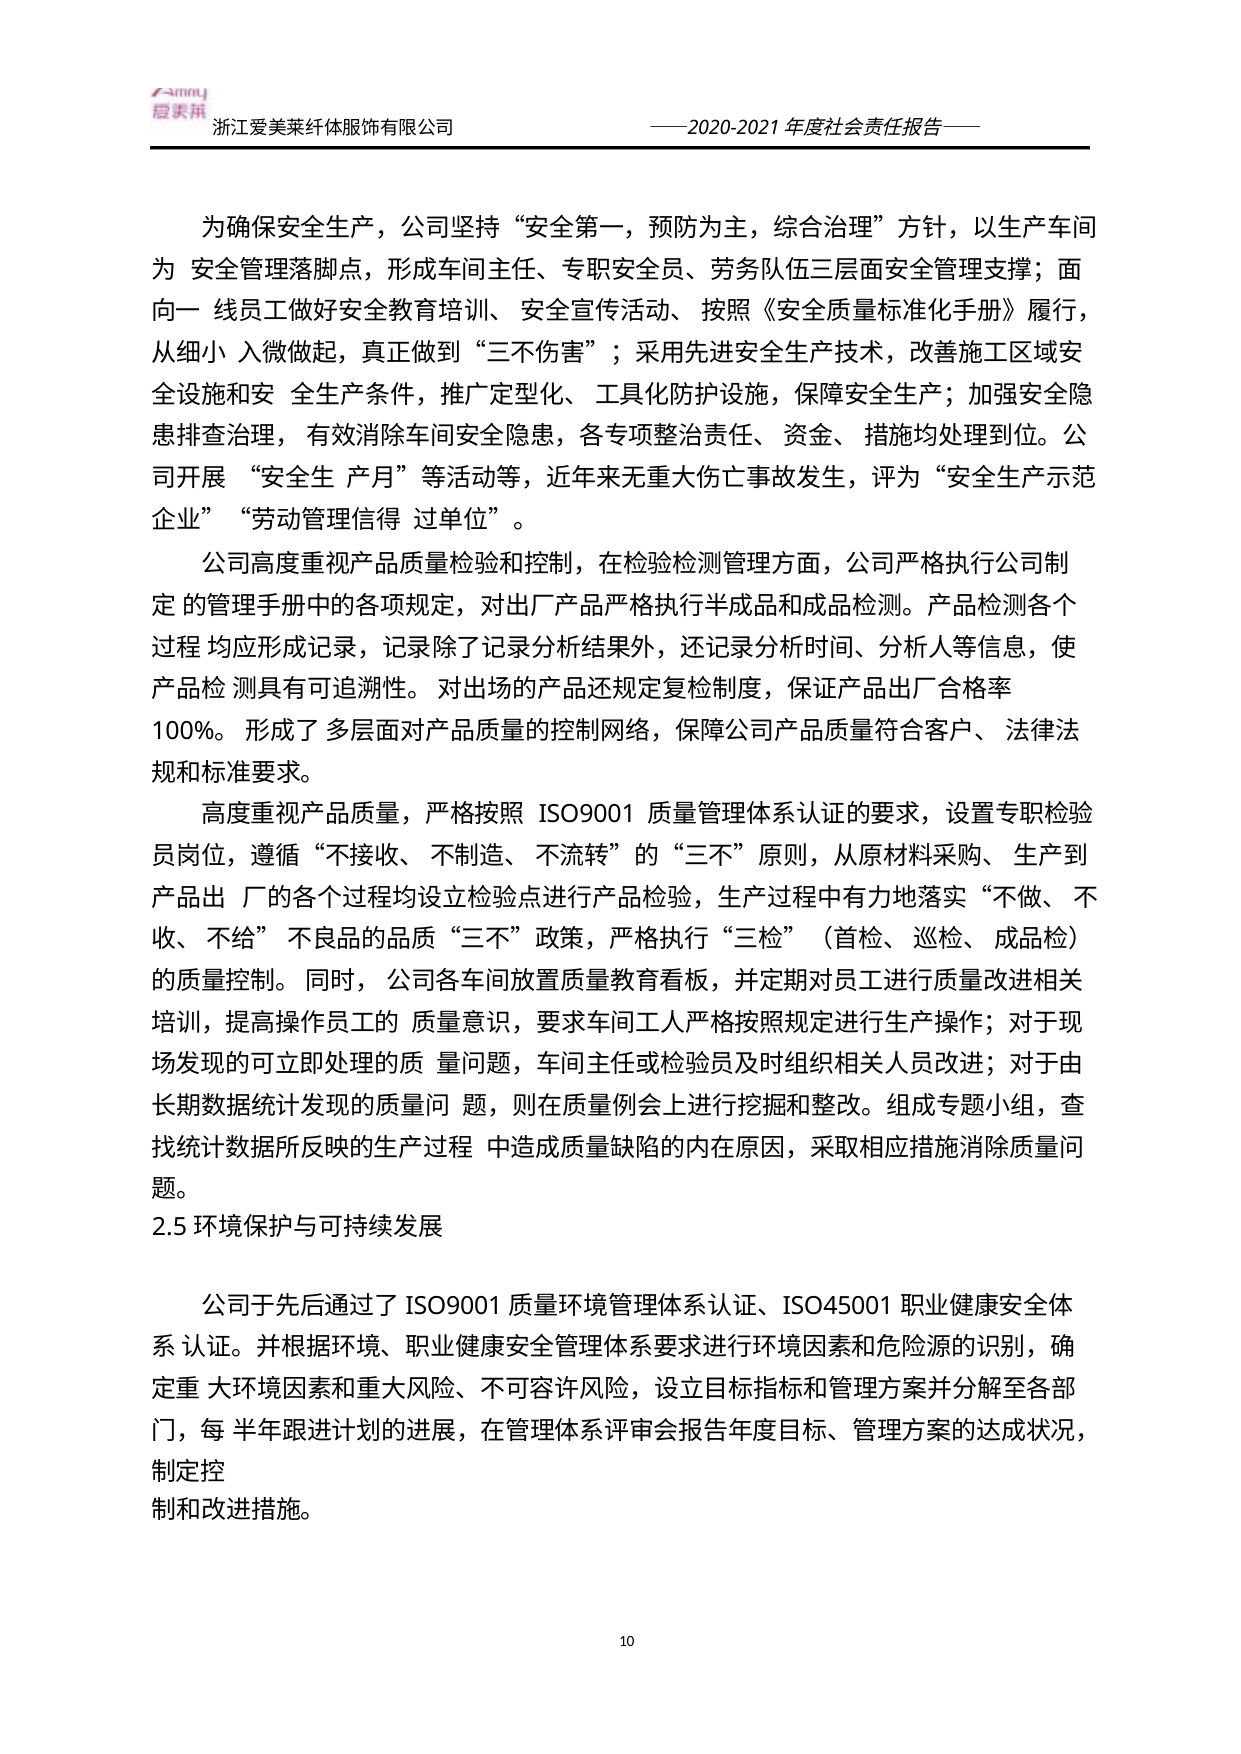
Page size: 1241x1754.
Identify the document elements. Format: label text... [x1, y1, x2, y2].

text 公司高度重视产品质量检验和控制，在检验检测管理方面，公司严格执行公司制定 的管理手册中的各项规定，对出厂产品严格执行半成品和成品检测。产品检测各个过程 均应形成记录，记录除了记录分析结果外，还记录分析时间、分析人等信息，使产品检 测具有可追溯性。 对出场的产品还规定复检制度，保证产品出厂合格率100%。 形成了 多层面对产品质量的控制网络，保障公司产品质量符合客户、 法律法规和标准要求。 [151, 544, 1090, 788]
picture [150, 88, 212, 135]
text 2.5 环境保护与可持续发展 [149, 1212, 1104, 1241]
text 为确保安全生产，公司坚持“安全第一，预防为主，综合治理”方针，以生产车间为 安全管理落脚点，形成车间主任、专职安全员、劳务队伍三层面安全管理支撑；面向一 线员工做好安全教育培训、 安全宣传活动、 按照《安全质量标准化手册》履行，从细小 入微做起，真正做到“三不伤害”；采用先进安全生产技术，改善施工区域安全设施和安 全生产条件，推广定型化、 工具化防护设施，保障安全生产；加强安全隐患排查治理， 有效消除车间安全隐患，各专项整治责任、 资金、 措施均处理到位。公司开展 “安全生 产月”等活动等，近年来无重大伤亡事故发生，评为“安全生产示范企业”“劳动管理信得 过单位”。 [151, 207, 1101, 535]
picture [150, 146, 1090, 151]
text 公司于先后通过了 ISO9001 质量环境管理体系认证、ISO45001 职业健康安全体系 认证。并根据环境、职业健康安全管理体系要求进行环境因素和危险源的识别，确定重 大环境因素和重大风险、不可容许风险，设立目标指标和管理方案并分解至各部门，每 半年跟进计划的进展，在管理体系评审会报告年度目标、管理方案的达成状况，制定控 [151, 1285, 1090, 1488]
text 高度重视产品质量，严格按照 ISO9001 质量管理体系认证的要求，设置专职检验 员岗位，遵循“不接收、 不制造、 不流转”的“三不”原则，从原材料采购、 生产到产品出 厂的各个过程均设立检验点进行产品检验，生产过程中有力地落实“不做、 不收、 不给” 不良品的品质“三不”政策，严格执行“三检”（首检、 巡检、 成品检）的质量控制。 同时， 公司各车间放置质量教育看板，并定期对员工进行质量改进相关培训，提高操作员工的 质量意识，要求车间工人严格按照规定进行生产操作；对于现场发现的可立即处理的质 量问题，车间主任或检验员及时组织相关人员改进；对于由长期数据统计发现的质量问 题，则在质量例会上进行挖掘和整改。组成专题小组，查找统计数据所反映的生产过程 中造成质量缺陷的内在原因，采取相应措施消除质量问题。 [151, 794, 1104, 1205]
text 制和改进措施。 [149, 1494, 1104, 1524]
